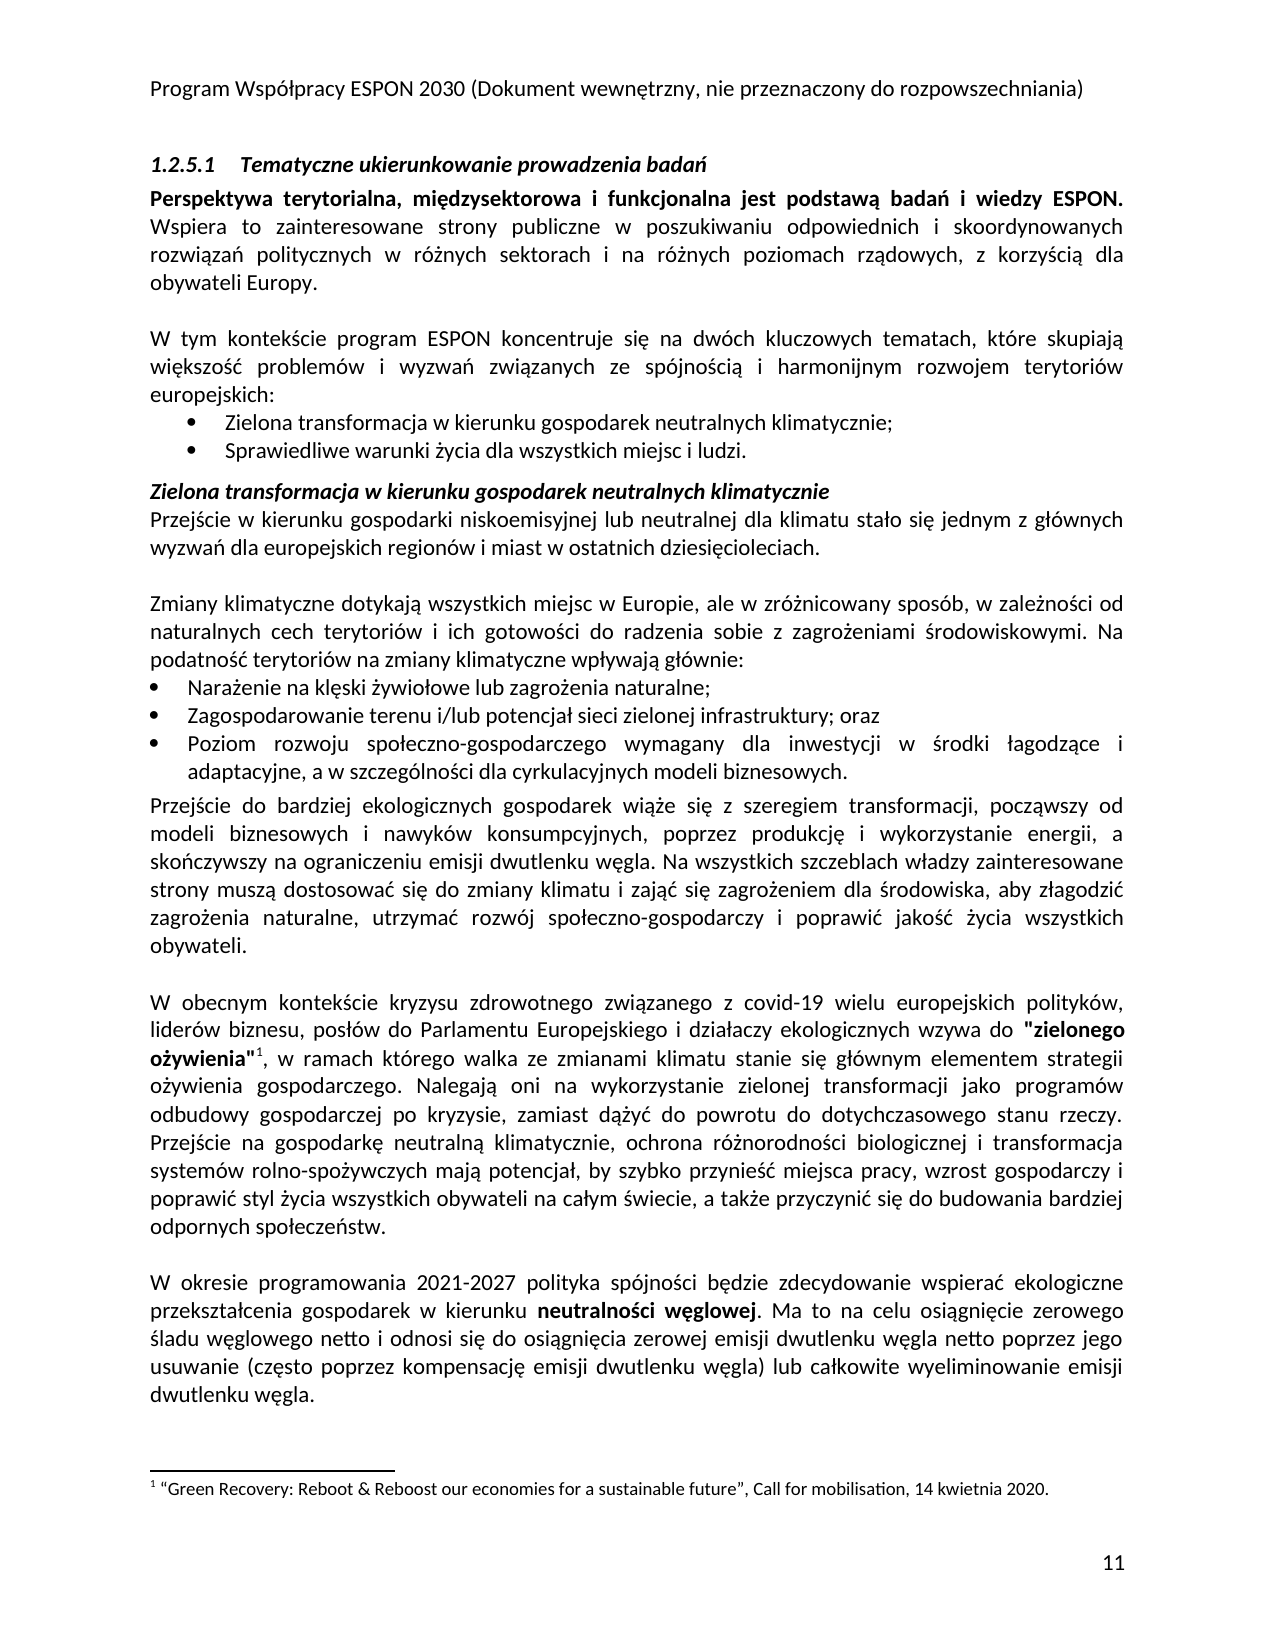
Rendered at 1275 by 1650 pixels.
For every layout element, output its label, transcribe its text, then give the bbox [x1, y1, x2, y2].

subtitle Tematyczne ukierunkowanie prowadzenia badań [150, 150, 1125, 178]
list Zielona transformacja w kierunku gospodarek neutralnych klimatycznie; [187, 408, 1125, 436]
text W okresie programowania 2021-2027 polityka spójności będzie zdecydowanie wspierać ekologiczne przekształcenia gospodarek w kierunku neutralności węglowej. Ma to na celu osiągnięcie zerowego śladu węglowego netto i odnosi się do osiągnięcia zerowej emisji dwutlenku węgla netto poprzez jego usuwanie (często poprzez kompensację emisji dwutlenku węgla) lub całkowite wyeliminowanie emisji dwutlenku węgla. [150, 1268, 1125, 1408]
text Przejście do bardziej ekologicznych gospodarek wiąże się z szeregiem transformacji, począwszy od modeli biznesowych i nawyków konsumpcyjnych, poprzez produkcję i wykorzystanie energii, a skończywszy na ograniczeniu emisji dwutlenku węgla. Na wszystkich szczeblach władzy zainteresowane strony muszą dostosować się do zmiany klimatu i zająć się zagrożeniem dla środowiska, aby złagodzić zagrożenia naturalne, utrzymać rozwój społeczno-gospodarczy i poprawić jakość życia wszystkich obywateli. [150, 791, 1125, 959]
list Sprawiedliwe warunki życia dla wszystkich miejsc i ludzi. [187, 436, 1125, 464]
text W obecnym kontekście kryzysu zdrowotnego związanego z covid-19 wielu europejskich polityków, liderów biznesu, posłów do Parlamentu Europejskiego i działaczy ekologicznych wzywa do "zielonego ożywienia", w ramach którego walka ze zmianami klimatu stanie się głównym elementem strategii ożywienia gospodarczego. Nalegają oni na wykorzystanie zielonej transformacji jako programów odbudowy gospodarczej po kryzysie, zamiast dążyć do powrotu do dotychczasowego stanu rzeczy. Przejście na gospodarkę neutralną klimatycznie, ochrona różnorodności biologicznej i transformacja systemów rolno-spożywczych mają potencjał, by szybko przynieść miejsca pracy, wzrost gospodarczy i poprawić styl życia wszystkich obywateli na całym świecie, a także przyczynić się do budowania bardziej odpornych społeczeństw. [150, 988, 1125, 1240]
text Zielona transformacja w kierunku gospodarek neutralnych klimatycznie [150, 477, 1125, 505]
text Przejście w kierunku gospodarki niskoemisyjnej lub neutralnej dla klimatu stało się jednym z głównych wyzwań dla europejskich regionów i miast w ostatnich dziesięcioleciach. [150, 505, 1125, 561]
text Perspektywa terytorialna, międzysektorowa i funkcjonalna jest podstawą badań i wiedzy ESPON. Wspiera to zainteresowane strony publiczne w poszukiwaniu odpowiednich i skoordynowanych rozwiązań politycznych w różnych sektorach i na różnych poziomach rządowych, z korzyścią dla obywateli Europy. [150, 184, 1125, 296]
list Poziom rozwoju społeczno-gospodarczego wymagany dla inwestycji w środki łagodzące i adaptacyjne, a w szczególności dla cyrkulacyjnych modeli biznesowych. [150, 729, 1125, 785]
text Zmiany klimatyczne dotykają wszystkich miejsc w Europie, ale w zróżnicowany sposób, w zależności od naturalnych cech terytoriów i ich gotowości do radzenia sobie z zagrożeniami środowiskowymi. Na podatność terytoriów na zmiany klimatyczne wpływają głównie: [150, 589, 1125, 673]
list Narażenie na klęski żywiołowe lub zagrożenia naturalne; [150, 673, 1125, 701]
list Zagospodarowanie terenu i/lub potencjał sieci zielonej infrastruktury; oraz [150, 701, 1125, 729]
text W tym kontekście program ESPON koncentruje się na dwóch kluczowych tematach, które skupiają większość problemów i wyzwań związanych ze spójnością i harmonijnym rozwojem terytoriów europejskich: [150, 324, 1125, 408]
